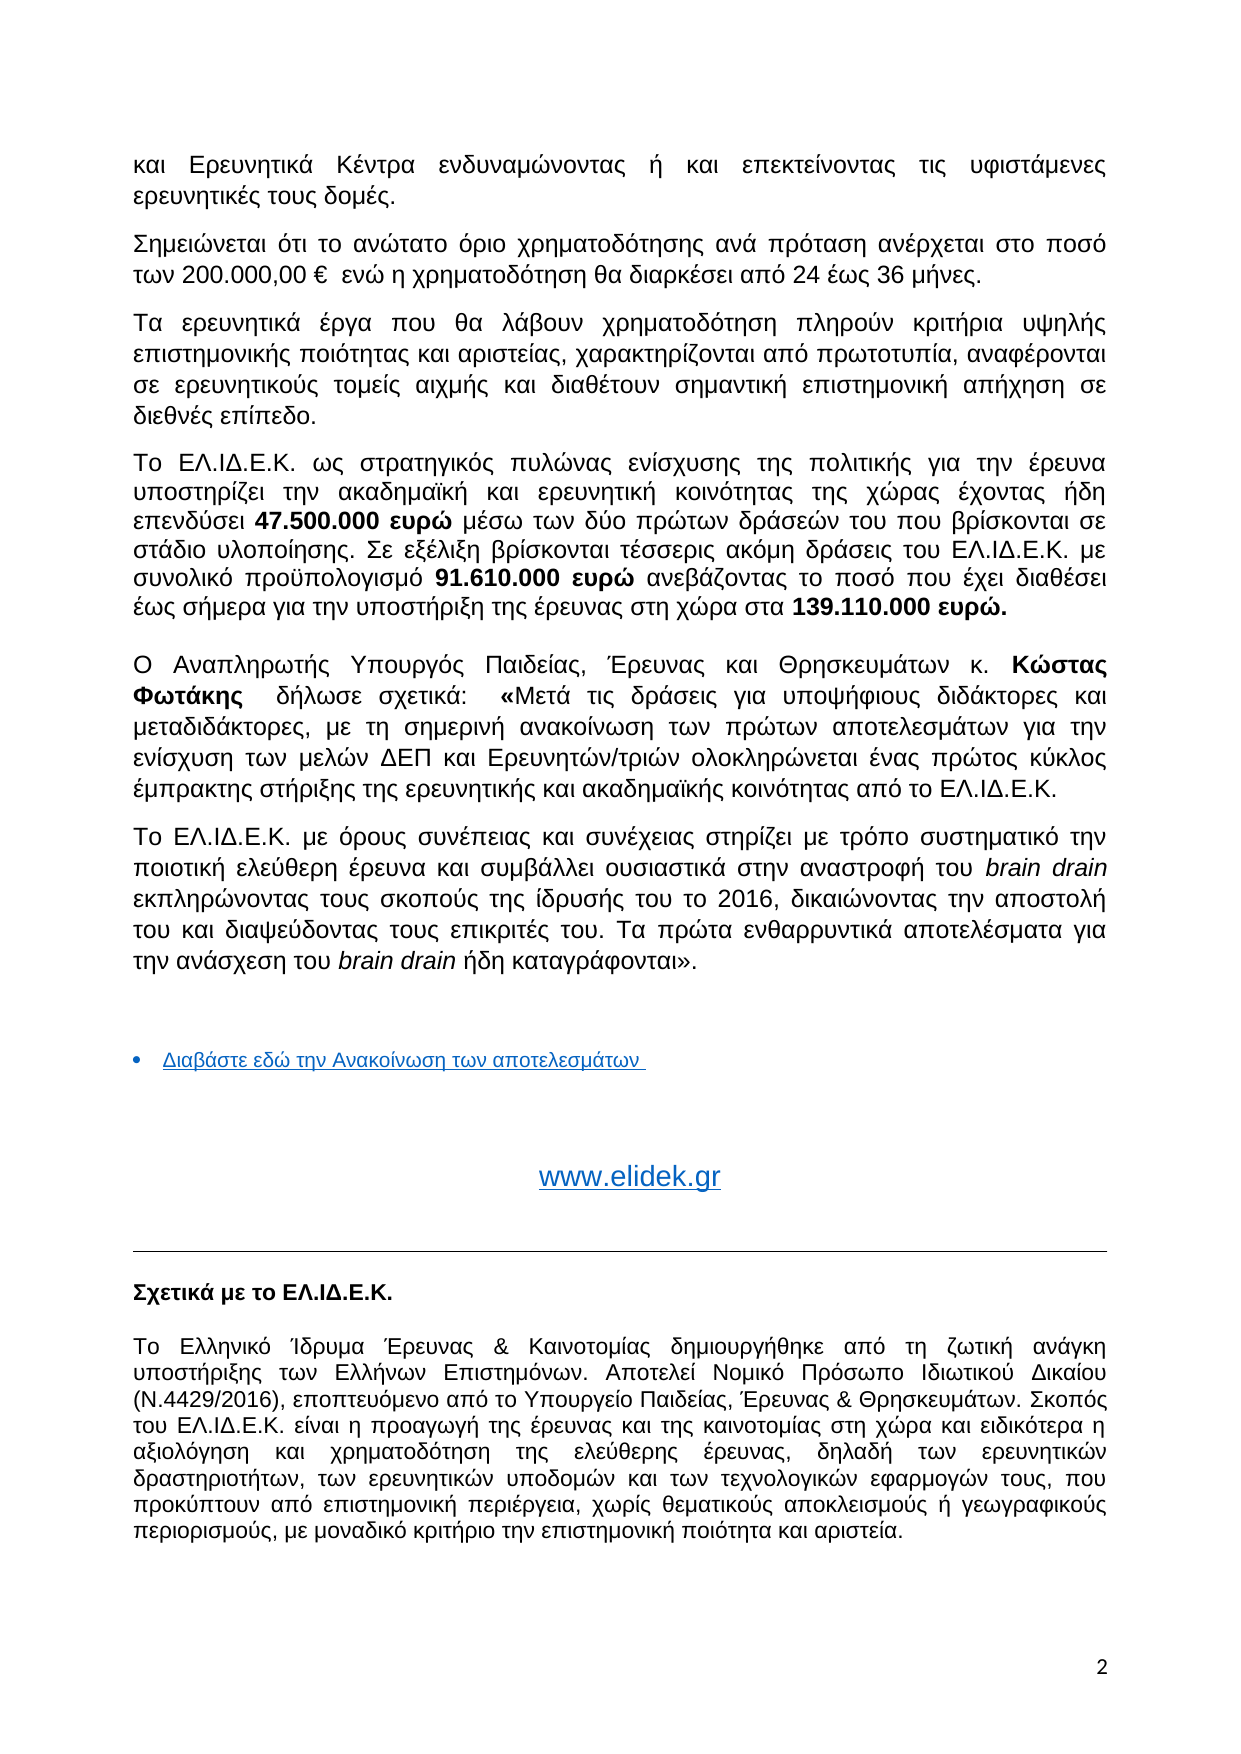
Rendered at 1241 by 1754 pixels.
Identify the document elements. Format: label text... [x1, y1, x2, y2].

text Το ΕΛ.ΙΔ.Ε.Κ. με όρους συνέπειας και συνέχειας στηρίζει με τρόπο συστηματικό την ποιοτική ελεύθερη έρευνα και συμβάλλει ουσιαστικά στην αναστροφή του brain drain εκπληρώνοντας τους σκοπούς της ίδρυσής του το 2016, δικαιώνοντας την αποστολή του και διαψεύδοντας τους επικριτές του. Τα πρώτα ενθαρρυντικά αποτελέσματα για την ανάσχεση του brain drain ήδη καταγράφονται». [133, 821, 1107, 974]
text Τα ερευνητικά έργα που θα λάβουν χρηματοδότηση πληρούν κριτήρια υψηλής επιστημονικής ποιότητας και αριστείας, χαρακτηρίζονται από πρωτοτυπία, αναφέρονται σε ερευνητικούς τομείς αιχμής και διαθέτουν σημαντική επιστημονική απήχηση σε διεθνές επίπεδο. [133, 307, 1107, 429]
text Το ΕΛ.ΙΔ.Ε.Κ. ως στρατηγικός πυλώνας ενίσχυσης της πολιτικής για την έρευνα υποστηρίζει την ακαδημαϊκή και ερευνητική κοινότητας της χώρας έχοντας ήδη επενδύσει 47.500.000 ευρώ μέσω των δύο πρώτων δράσεών του που βρίσκονται σε στάδιο υλοποίησης. Σε εξέλιξη βρίσκονται τέσσερις ακόμη δράσεις του ΕΛ.ΙΔ.Ε.Κ. με συνολικό προϋπολογισμό 91.610.000 ευρώ ανεβάζοντας το ποσό που έχει διαθέσει έως σήμερα για την υποστήριξη της έρευνας στη χώρα στα 139.110.000 ευρώ. [133, 448, 1107, 621]
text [133, 150, 1107, 210]
text Ο Αναπληρωτής Υπουργός Παιδείας, Έρευνας και Θρησκευμάτων κ. Κώστας Φωτάκης δήλωσε σχετικά: «Μετά τις δράσεις για υποψήφιους διδάκτορες και μεταδιδάκτορες, με τη σημερινή ανακοίνωση των πρώτων αποτελεσμάτων για την ενίσχυση των μελών ΔΕΠ και Ερευνητών/τριών ολοκληρώνεται ένας πρώτος κύκλος έμπρακτης στήριξης της ερευνητικής και ακαδημαϊκής κοινότητας από το ΕΛ.ΙΔ.Ε.Κ. [133, 649, 1107, 802]
text Σημειώνεται ότι το ανώτατο όριο χρηματοδότησης ανά πρόταση ανέρχεται στο ποσό των 200.000,00 € ενώ η χρηματοδότηση θα διαρκέσει από 24 έως 36 μήνες. [133, 229, 1107, 288]
list Διαβάστε εδώ την Ανακοίνωση των αποτελεσμάτων [133, 1048, 1107, 1072]
text Tο Ελληνικό Ίδρυμα Έρευνας & Καινοτομίας δημιουργήθηκε από τη ζωτική ανάγκη υποστήριξης των Ελλήνων Επιστημόνων. Αποτελεί Νομικό Πρόσωπο Ιδιωτικού Δικαίου (Ν.4429/2016), εποπτευόμενο από το Υπουργείο Παιδείας, Έρευνας & Θρησκευμάτων. Σκοπός του ΕΛ.ΙΔ.Ε.Κ. είναι η προαγωγή της έρευνας και της καινοτομίας στη χώρα και ειδικότερα η αξιολόγηση και χρηματοδότηση της ελεύθερης έρευνας, δηλαδή των ερευνητικών δραστηριοτήτων, των ερευνητικών υποδομών και των τεχνολογικών εφαρμογών τους, που προκύπτουν από επιστημονική περιέργεια, χωρίς θεματικούς αποκλεισμούς ή γεωγραφικούς περιορισμούς, με μοναδικό κριτήριο την επιστημονική ποιότητα και αριστεία. [133, 1333, 1107, 1544]
text www.elidek.gr [133, 1159, 1107, 1193]
text Σχετικά με το ΕΛ.ΙΔ.Ε.Κ. [133, 1278, 1107, 1333]
